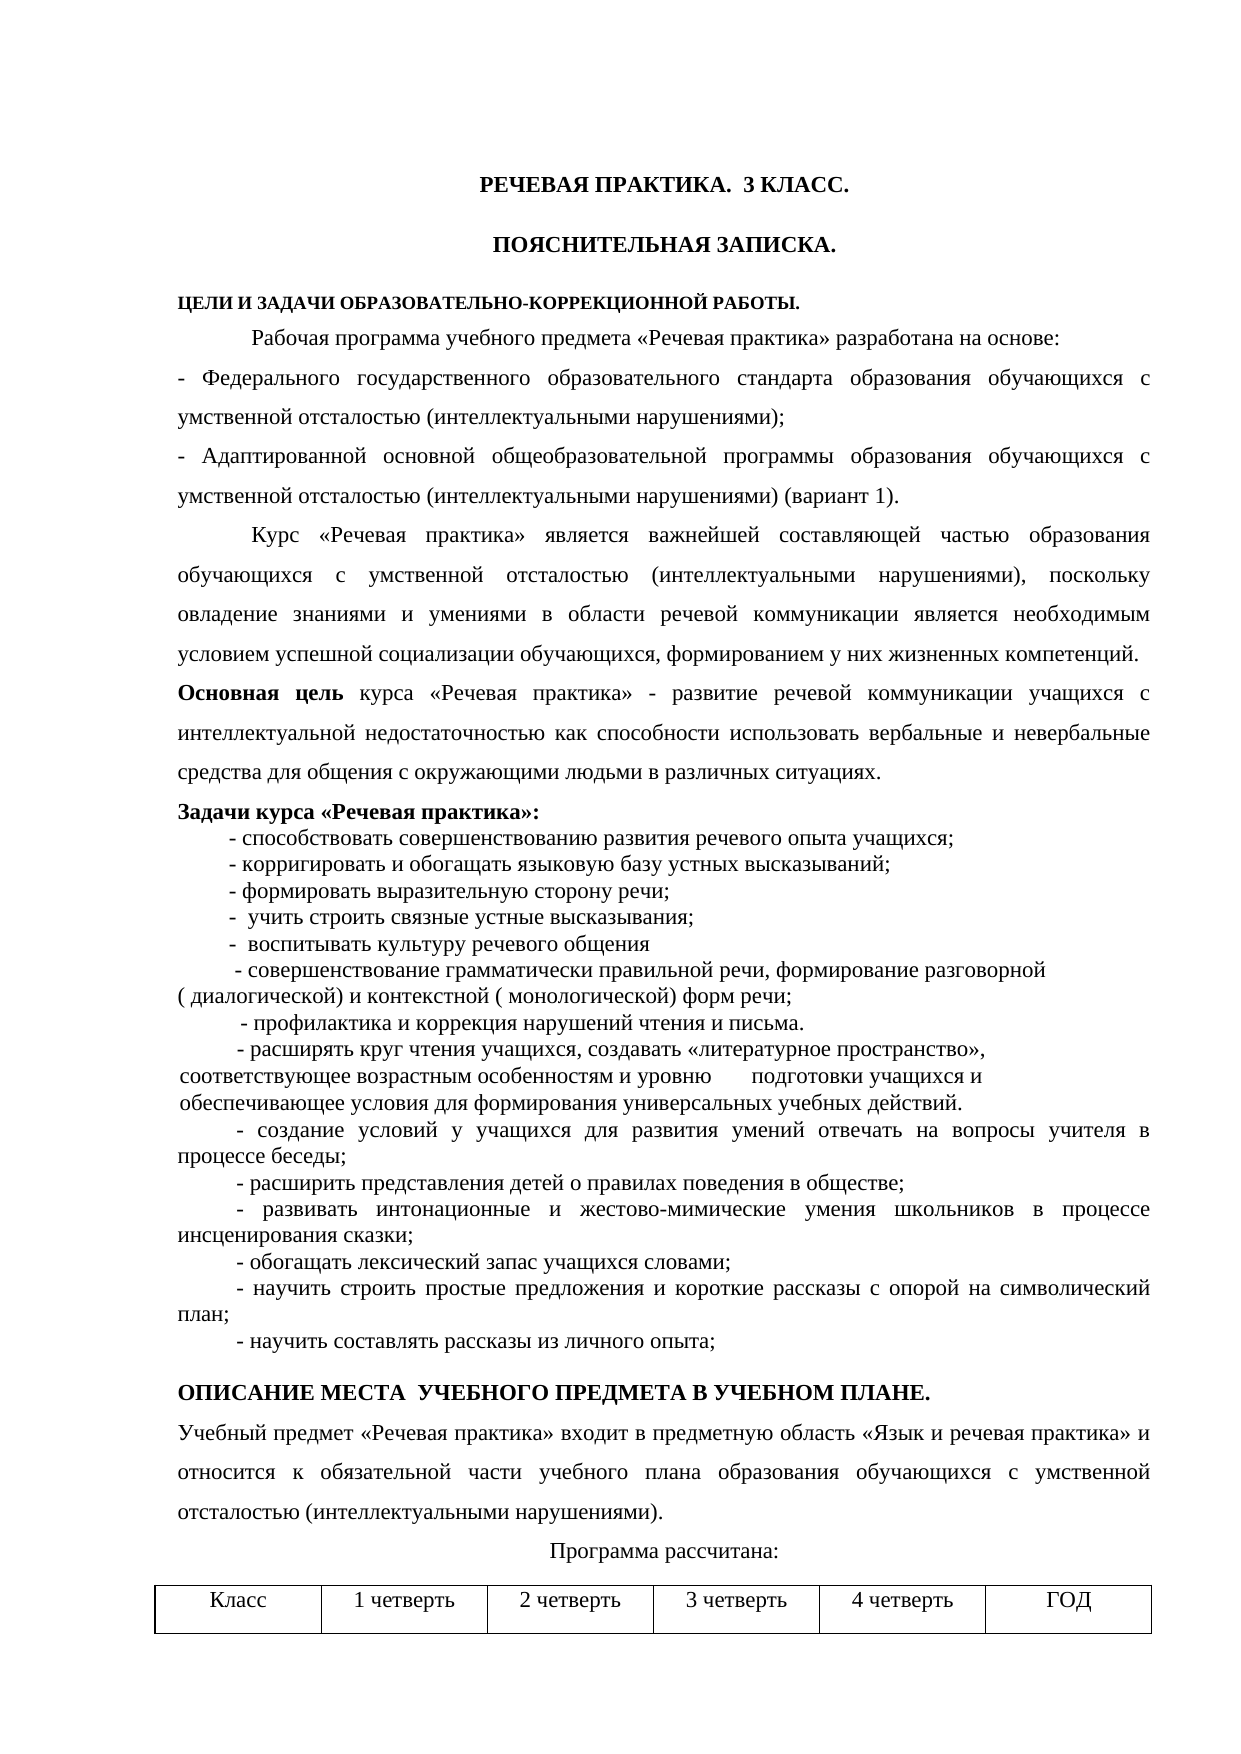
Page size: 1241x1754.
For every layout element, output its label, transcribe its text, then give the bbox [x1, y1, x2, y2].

table_header 4 четверть [820, 1586, 985, 1633]
table_header 2 четверть [488, 1586, 653, 1633]
text - учить строить связные устные высказывания; [177, 903, 1152, 929]
text ОПИСАНИЕ МЕСТА УЧЕБНОГО ПРЕДМЕТА В УЧЕБНОМ ПЛАНЕ. [177, 1379, 1152, 1406]
text Рабочая программа учебного предмета «Речевая практика» разработана на основе: [177, 324, 1152, 350]
text - развивать интонационные и жестово-мимические умения школьников в процессе инсценирования сказки; [177, 1195, 1152, 1248]
text - расширить представления детей о правилах поведения в обществе; [177, 1169, 1152, 1195]
text - способствовать совершенствованию развития речевого опыта учащихся; [177, 824, 1152, 851]
text - Федерального государственного образовательного стандарта образования обучающихся с умственной отсталостью (интеллектуальными нарушениями); [177, 363, 1152, 429]
text Учебный предмет «Речевая практика» входит в предметную область «Язык и речевая практика» и относится к обязательной части учебного плана образования обучающихся с умственной отсталостью (интеллектуальными нарушениями). [177, 1419, 1152, 1524]
text - формировать выразительную сторону речи; [177, 877, 1152, 903]
text Курс «Речевая практика» является важнейшей составляющей частью образования обучающихся с умственной отсталостью (интеллектуальными нарушениями), поскольку овладение знаниями и умениями в области речевой коммуникации является необходимым условием успешной социализации обучающихся, формированием у них жизненных компетенций. [177, 521, 1152, 666]
text Задачи курса «Речевая практика»: [177, 798, 1152, 824]
text ЦЕЛИ И ЗАДАЧИ ОБРАЗОВАТЕЛЬНО-КОРРЕКЦИОННОЙ РАБОТЫ. [177, 292, 1152, 313]
table_header ГОД [986, 1586, 1151, 1633]
text - воспитывать культуру речевого общения [177, 929, 1152, 956]
table_header 1 четверть [322, 1586, 487, 1633]
text - корригировать и обогащать языковую базу устных высказываний; [177, 851, 1152, 877]
text - профилактика и коррекция нарушений чтения и письма. [177, 1009, 1152, 1035]
text - расширять круг чтения учащихся, создавать «литературное пространство», соответствующее возрастным особенностям и уровню подготовки учащихся и обеспечивающее условия для формирования универсальных учебных действий. [179, 1035, 1147, 1116]
text - научить составлять рассказы из личного опыта; [177, 1327, 1152, 1353]
text - создание условий у учащихся для развития умений отвечать на вопросы учителя в процессе беседы; [177, 1116, 1152, 1169]
text - совершенствование грамматически правильной речи, формирование разговорной ( диалогической) и контекстной ( монологической) форм речи; [177, 956, 1152, 1009]
table_header Класс [156, 1586, 321, 1633]
text - Адаптированной основной общеобразовательной программы образования обучающихся с умственной отсталостью (интеллектуальными нарушениями) (вариант 1). [177, 442, 1152, 508]
text Программа рассчитана: [177, 1537, 1152, 1564]
text ПОЯСНИТЕЛЬНАЯ ЗАПИСКА. [177, 231, 1152, 258]
text - обогащать лексический запас учащихся словами; [177, 1248, 1152, 1274]
table_header 3 четверть [654, 1586, 819, 1633]
text Основная цель курса «Речевая практика» - развитие речевой коммуникации учащихся с интеллектуальной недостаточностью как способности использовать вербальные и невербальные средства для общения с окружающими людьми в различных ситуациях. [177, 679, 1152, 785]
text - научить строить простые предложения и короткие рассказы с опорой на символический план; [177, 1274, 1152, 1327]
text РЕЧЕВАЯ ПРАКТИКА. 3 КЛАСС. [177, 171, 1152, 197]
